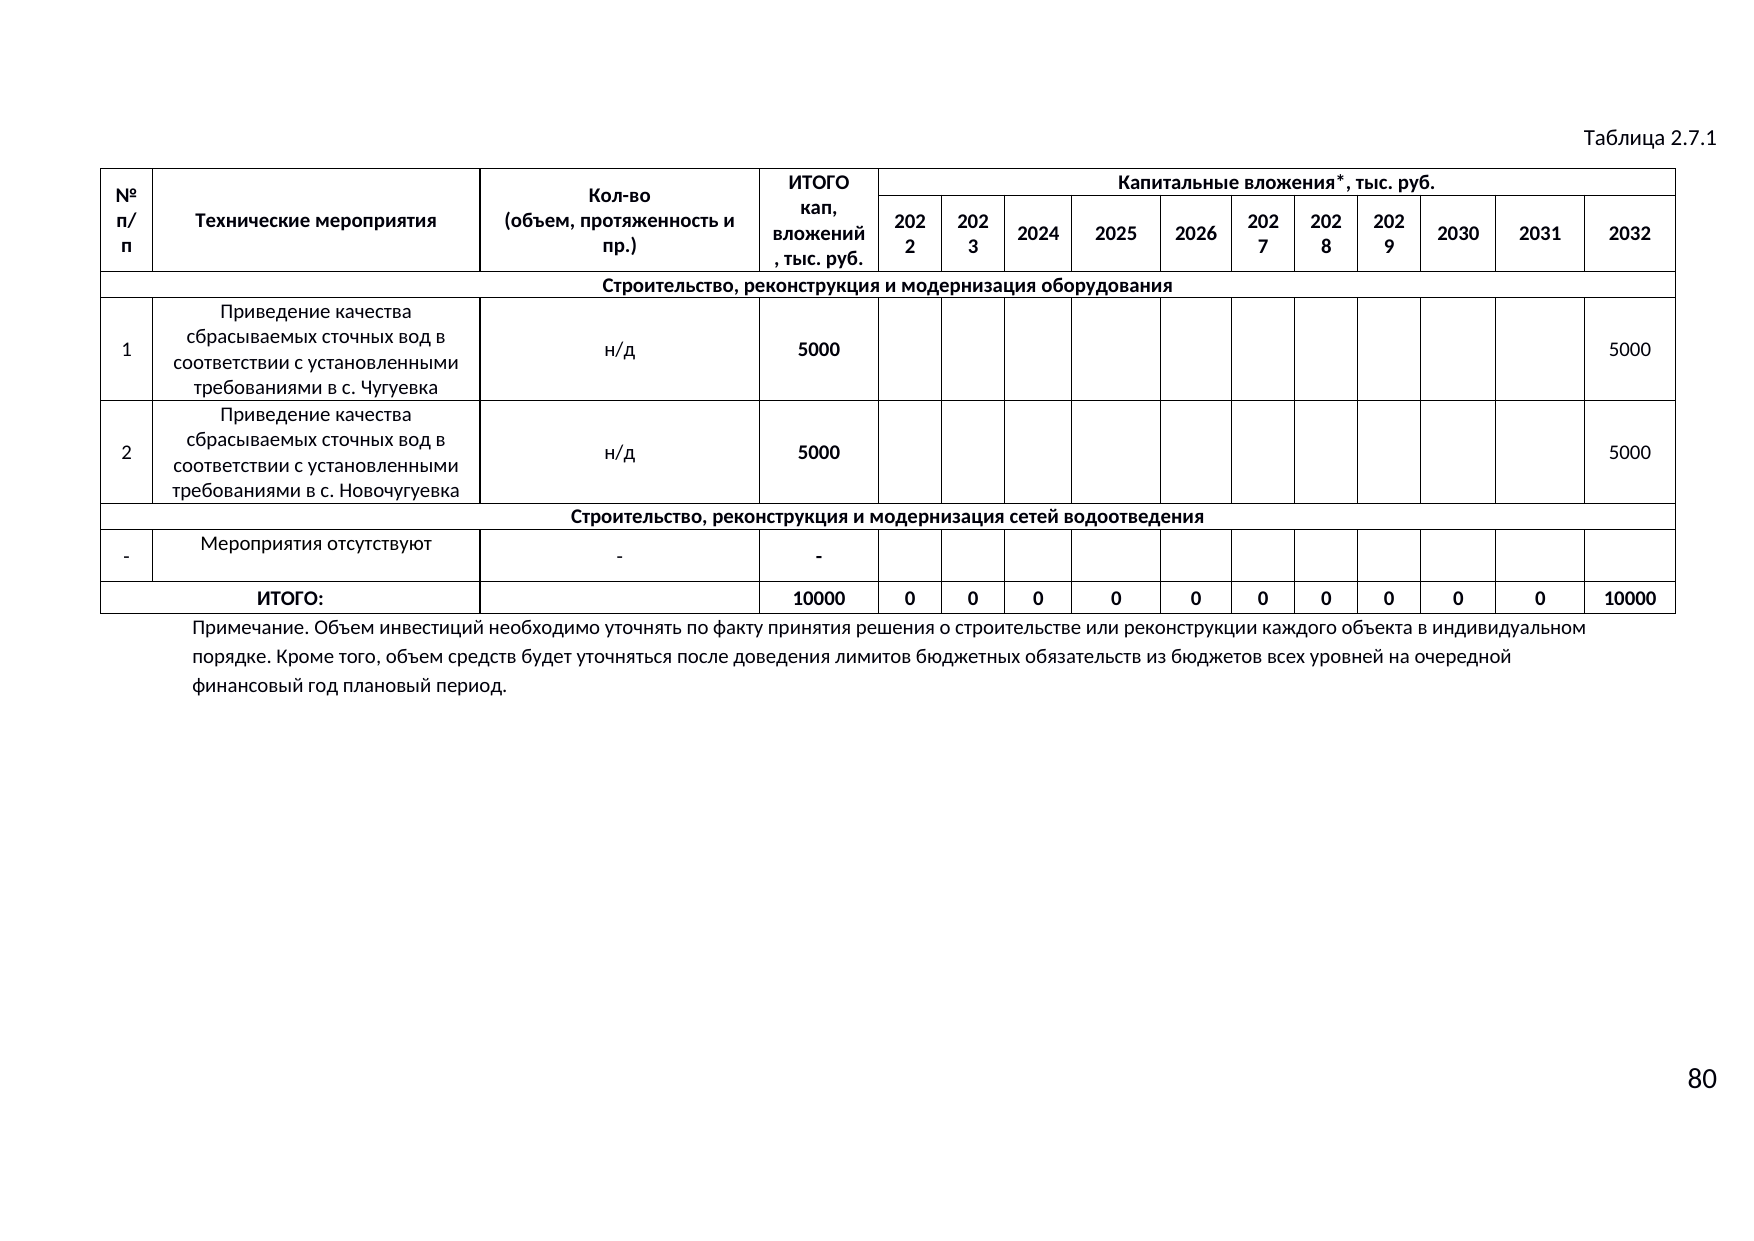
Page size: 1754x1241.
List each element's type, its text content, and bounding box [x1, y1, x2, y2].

table_cell Строительство, реконструкция и модернизация оборудования [101, 272, 1675, 297]
table_cell 2030 [1421, 196, 1495, 271]
table_cell 2 [101, 401, 152, 503]
table_cell 2026 [1161, 196, 1231, 271]
table_cell [1005, 401, 1071, 503]
table_cell 2027 [1232, 196, 1294, 271]
table_cell 0 [1421, 582, 1495, 613]
table_cell 1 [101, 298, 152, 400]
table_cell [1358, 298, 1420, 400]
table_cell 2024 [1005, 196, 1071, 271]
table_cell Приведение качества сбрасываемых сточных вод в соответствии с установленными требованиями в с. Чугуевка [153, 298, 479, 400]
table_cell [1005, 298, 1071, 400]
table_cell [942, 298, 1004, 400]
table_cell 0 [1358, 582, 1420, 613]
table_cell [879, 401, 941, 503]
table_cell [1072, 530, 1160, 581]
table_cell 5000 [760, 298, 878, 400]
table_cell [942, 530, 1004, 581]
table_cell [1496, 530, 1584, 581]
table_cell 10000 [1585, 582, 1675, 613]
table_cell 2029 [1358, 196, 1420, 271]
table_cell [1072, 401, 1160, 503]
table_cell [1232, 530, 1294, 581]
table_cell [1358, 530, 1420, 581]
table_cell [1421, 401, 1495, 503]
table_cell [1421, 298, 1495, 400]
table_cell 0 [1232, 582, 1294, 613]
table_cell 5000 [760, 401, 878, 503]
table_cell [879, 298, 941, 400]
table_cell н/д [481, 298, 759, 400]
table_cell [1496, 401, 1584, 503]
table_cell [1358, 401, 1420, 503]
table_cell 2022 [879, 196, 941, 271]
text Примечание. Объем инвестиций необходимо уточнять по факту принятия решения о строительстве или реконструкции каждого объекта в индивидуальном порядке. Кроме того, объем средств будет уточняться после доведения лимитов бюджетных обязательств из бюджетов всех уровней на очередной финансовый год плановый период. [192, 614, 1595, 698]
table_cell - [760, 530, 878, 581]
table_cell - [101, 530, 152, 581]
table_cell [1496, 298, 1584, 400]
table_cell [1295, 401, 1357, 503]
table_cell н/д [481, 401, 759, 503]
table_cell [481, 582, 759, 613]
table_cell ИТОГО: [101, 582, 479, 613]
table_cell 2031 [1496, 196, 1584, 271]
table_cell [1232, 298, 1294, 400]
table_cell 0 [1496, 582, 1584, 613]
table_cell 5000 [1585, 401, 1675, 503]
table_cell 2032 [1585, 196, 1675, 271]
table_cell Приведение качества сбрасываемых сточных вод в соответствии с установленными требованиями в с. Новочугуевка [153, 401, 479, 503]
table_cell Мероприятия отсутствуют [153, 530, 479, 581]
table_cell Строительство, реконструкция и модернизация сетей водоотведения [101, 504, 1675, 529]
table_cell [1072, 298, 1160, 400]
table_cell 5000 [1585, 298, 1675, 400]
table_cell 0 [1161, 582, 1231, 613]
table_cell [1585, 530, 1675, 581]
table_cell [1161, 401, 1231, 503]
table_cell 2023 [942, 196, 1004, 271]
table_cell 10000 [760, 582, 878, 613]
table_cell 0 [1005, 582, 1071, 613]
table_header Технические мероприятия [153, 169, 479, 271]
table_cell 0 [879, 582, 941, 613]
table_cell [1421, 530, 1495, 581]
table_cell [1295, 530, 1357, 581]
table_cell [942, 401, 1004, 503]
table_cell 0 [1295, 582, 1357, 613]
table_cell [1161, 298, 1231, 400]
table_cell 2028 [1295, 196, 1357, 271]
table_cell [1161, 530, 1231, 581]
table_cell 2025 [1072, 196, 1160, 271]
text Таблица 2.7.1 [59, 123, 1717, 151]
table_header Кол-во (объем, протяженность и пр.) [481, 169, 759, 271]
table_cell [1295, 298, 1357, 400]
table_header ИТОГО кап, вложений, тыс. руб. [760, 169, 878, 271]
table_cell - [481, 530, 759, 581]
table_cell [879, 530, 941, 581]
table_header № п/п [101, 169, 152, 271]
table_cell 0 [1072, 582, 1160, 613]
table_cell 0 [942, 582, 1004, 613]
table_header Капитальные вложения*, тыс. руб. [879, 169, 1675, 194]
table_cell [1005, 530, 1071, 581]
table_cell [1232, 401, 1294, 503]
